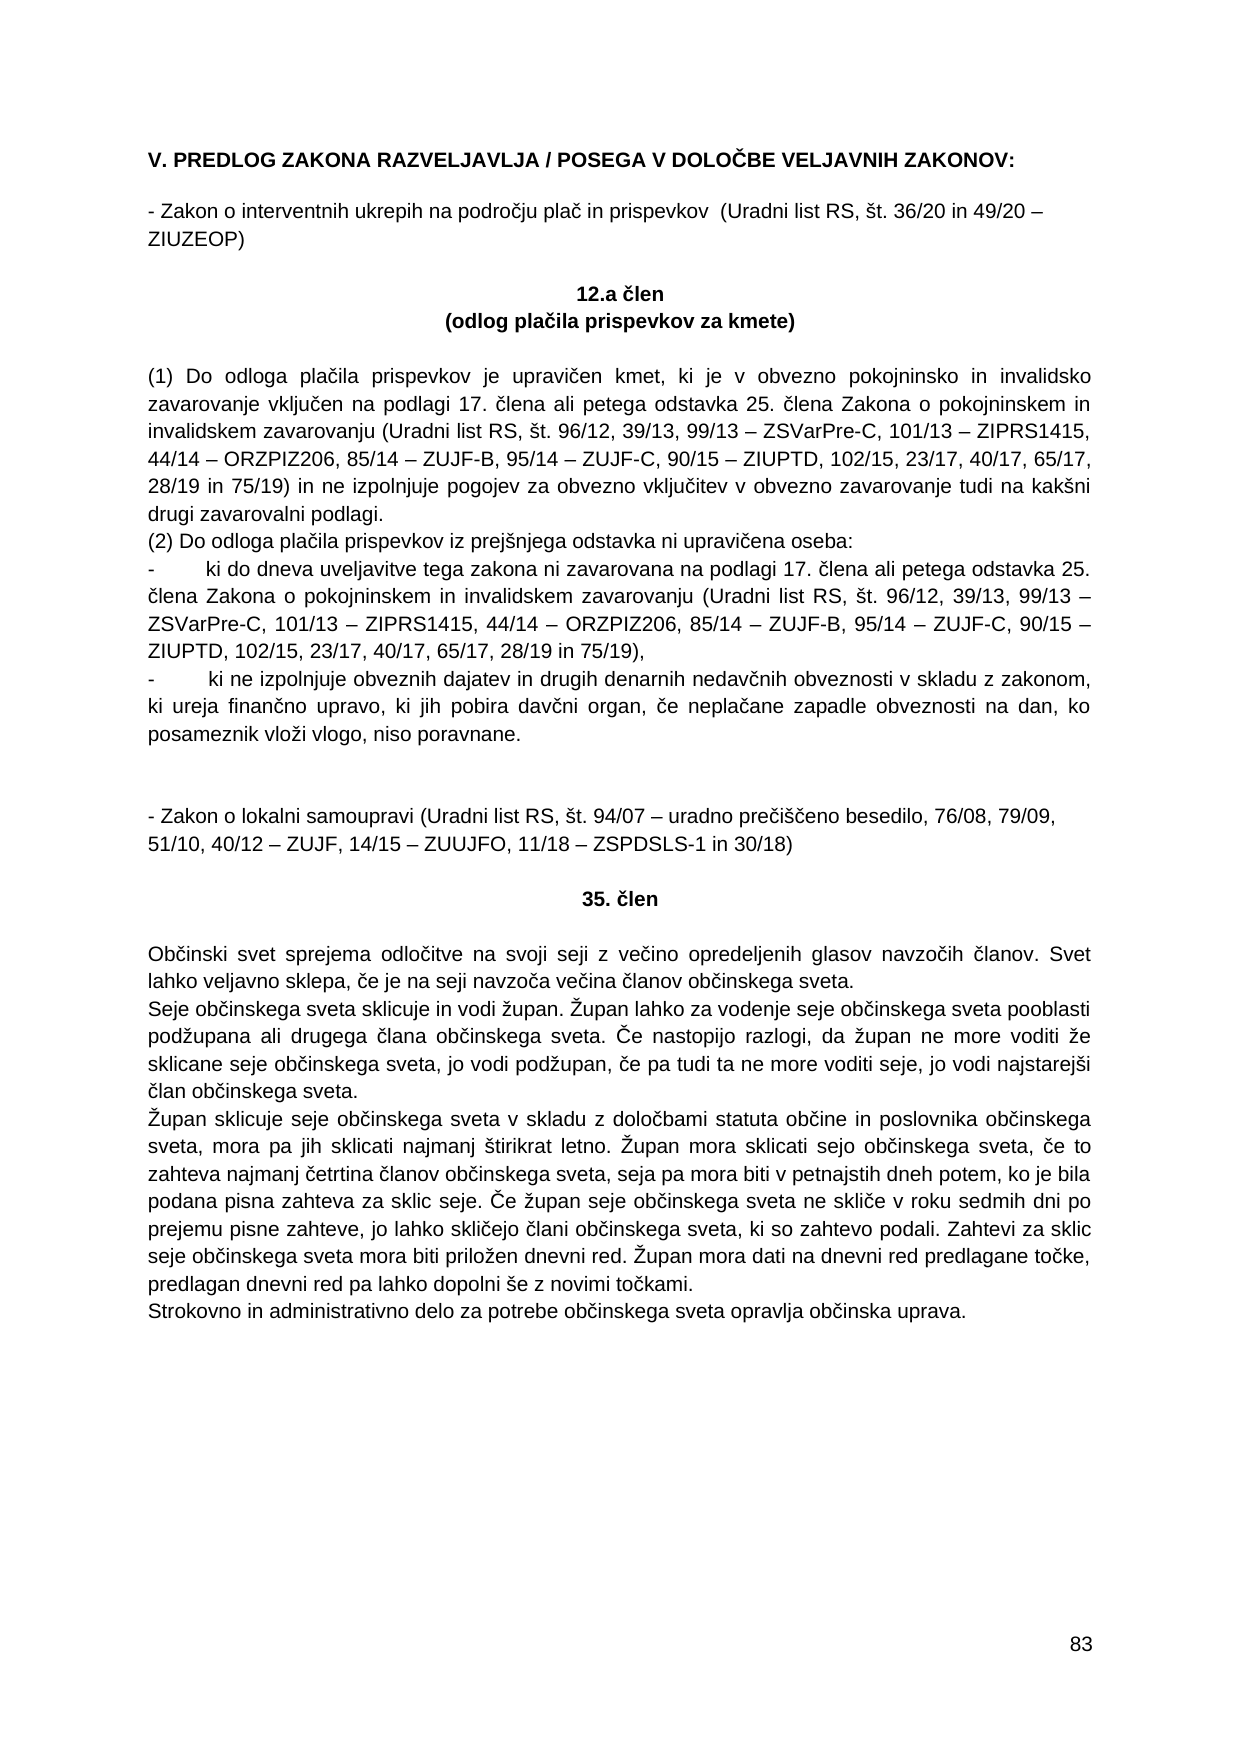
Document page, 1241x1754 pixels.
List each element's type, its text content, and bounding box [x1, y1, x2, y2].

text Seje občinskega sveta sklicuje in vodi župan. Župan lahko za vodenje seje občinskega sveta pooblasti podžupana ali drugega člana občinskega sveta. Če nastopijo razlogi, da župan ne more voditi že sklicane seje občinskega sveta, jo vodi podžupan, če pa tudi ta ne more voditi seje, jo vodi najstarejši član občinskega sveta. [148, 997, 1092, 1103]
text 12.a člen [148, 282, 1092, 306]
text - Zakon o interventnih ukrepih na področju plač in prispevkov (Uradni list RS, št. 36/20 in 49/20 – ZIUZEOP) [148, 199, 1092, 251]
text - ki do dneva uveljavitve tega zakona ni zavarovana na podlagi 17. člena ali petega odstavka 25. člena Zakona o pokojninskem in invalidskem zavarovanju (Uradni list RS, št. 96/12, 39/13, 99/13 – ZSVarPre-C, 101/13 – ZIPRS1415, 44/14 – ORZPIZ206, 85/14 – ZUJF-B, 95/14 – ZUJF-C, 90/15 – ZIUPTD, 102/15, 23/17, 40/17, 65/17, 28/19 in 75/19), [148, 557, 1092, 663]
text (1) Do odloga plačila prispevkov je upravičen kmet, ki je v obvezno pokojninsko in invalidsko zavarovanje vključen na podlagi 17. člena ali petega odstavka 25. člena Zakona o pokojninskem in invalidskem zavarovanju (Uradni list RS, št. 96/12, 39/13, 99/13 – ZSVarPre-C, 101/13 – ZIPRS1415, 44/14 – ORZPIZ206, 85/14 – ZUJF-B, 95/14 – ZUJF-C, 90/15 – ZIUPTD, 102/15, 23/17, 40/17, 65/17, 28/19 in 75/19) in ne izpolnjuje pogojev za obvezno vključitev v obvezno zavarovanje tudi na kakšni drugi zavarovalni podlagi. [148, 364, 1092, 526]
text - ki ne izpolnjuje obveznih dajatev in drugih denarnih nedavčnih obveznosti v skladu z zakonom, ki ureja finančno upravo, ki jih pobira davčni organ, če neplačane zapadle obveznosti na dan, ko posameznik vloži vlogo, niso poravnane. [148, 667, 1092, 746]
text Župan sklicuje seje občinskega sveta v skladu z določbami statuta občine in poslovnika občinskega sveta, mora pa jih sklicati najmanj štirikrat letno. Župan mora sklicati sejo občinskega sveta, če to zahteva najmanj četrtina članov občinskega sveta, seja pa mora biti v petnajstih dneh potem, ko je bila podana pisna zahteva za sklic seje. Če župan seje občinskega sveta ne skliče v roku sedmih dni po prejemu pisne zahteve, jo lahko skličejo člani občinskega sveta, ki so zahtevo podali. Zahtevi za sklic seje občinskega sveta mora biti priložen dnevni red. Župan mora dati na dnevni red predlagane točke, predlagan dnevni red pa lahko dopolni še z novimi točkami. [148, 1107, 1092, 1296]
text Strokovno in administrativno delo za potrebe občinskega sveta opravlja občinska uprava. [148, 1299, 1092, 1323]
text Občinski svet sprejema odločitve na svoji seji z večino opredeljenih glasov navzočih članov. Svet lahko veljavno sklepa, če je na seji navzoča večina članov občinskega sveta. [148, 942, 1092, 993]
text (odlog plačila prispevkov za kmete) [148, 309, 1092, 333]
text (2) Do odloga plačila prispevkov iz prejšnjega odstavka ni upravičena oseba: [148, 529, 1092, 553]
text - Zakon o lokalni samoupravi (Uradni list RS, št. 94/07 – uradno prečiščeno besedilo, 76/08, 79/09, 51/10, 40/12 – ZUJF, 14/15 – ZUUJFO, 11/18 – ZSPDSLS-1 in 30/18) [148, 804, 1092, 856]
text 35. člen [148, 887, 1092, 911]
text V. PREDLOG ZAKONA RAZVELJAVLJA / POSEGA V DOLOČBE VELJAVNIH ZAKONOV: [148, 148, 1092, 172]
